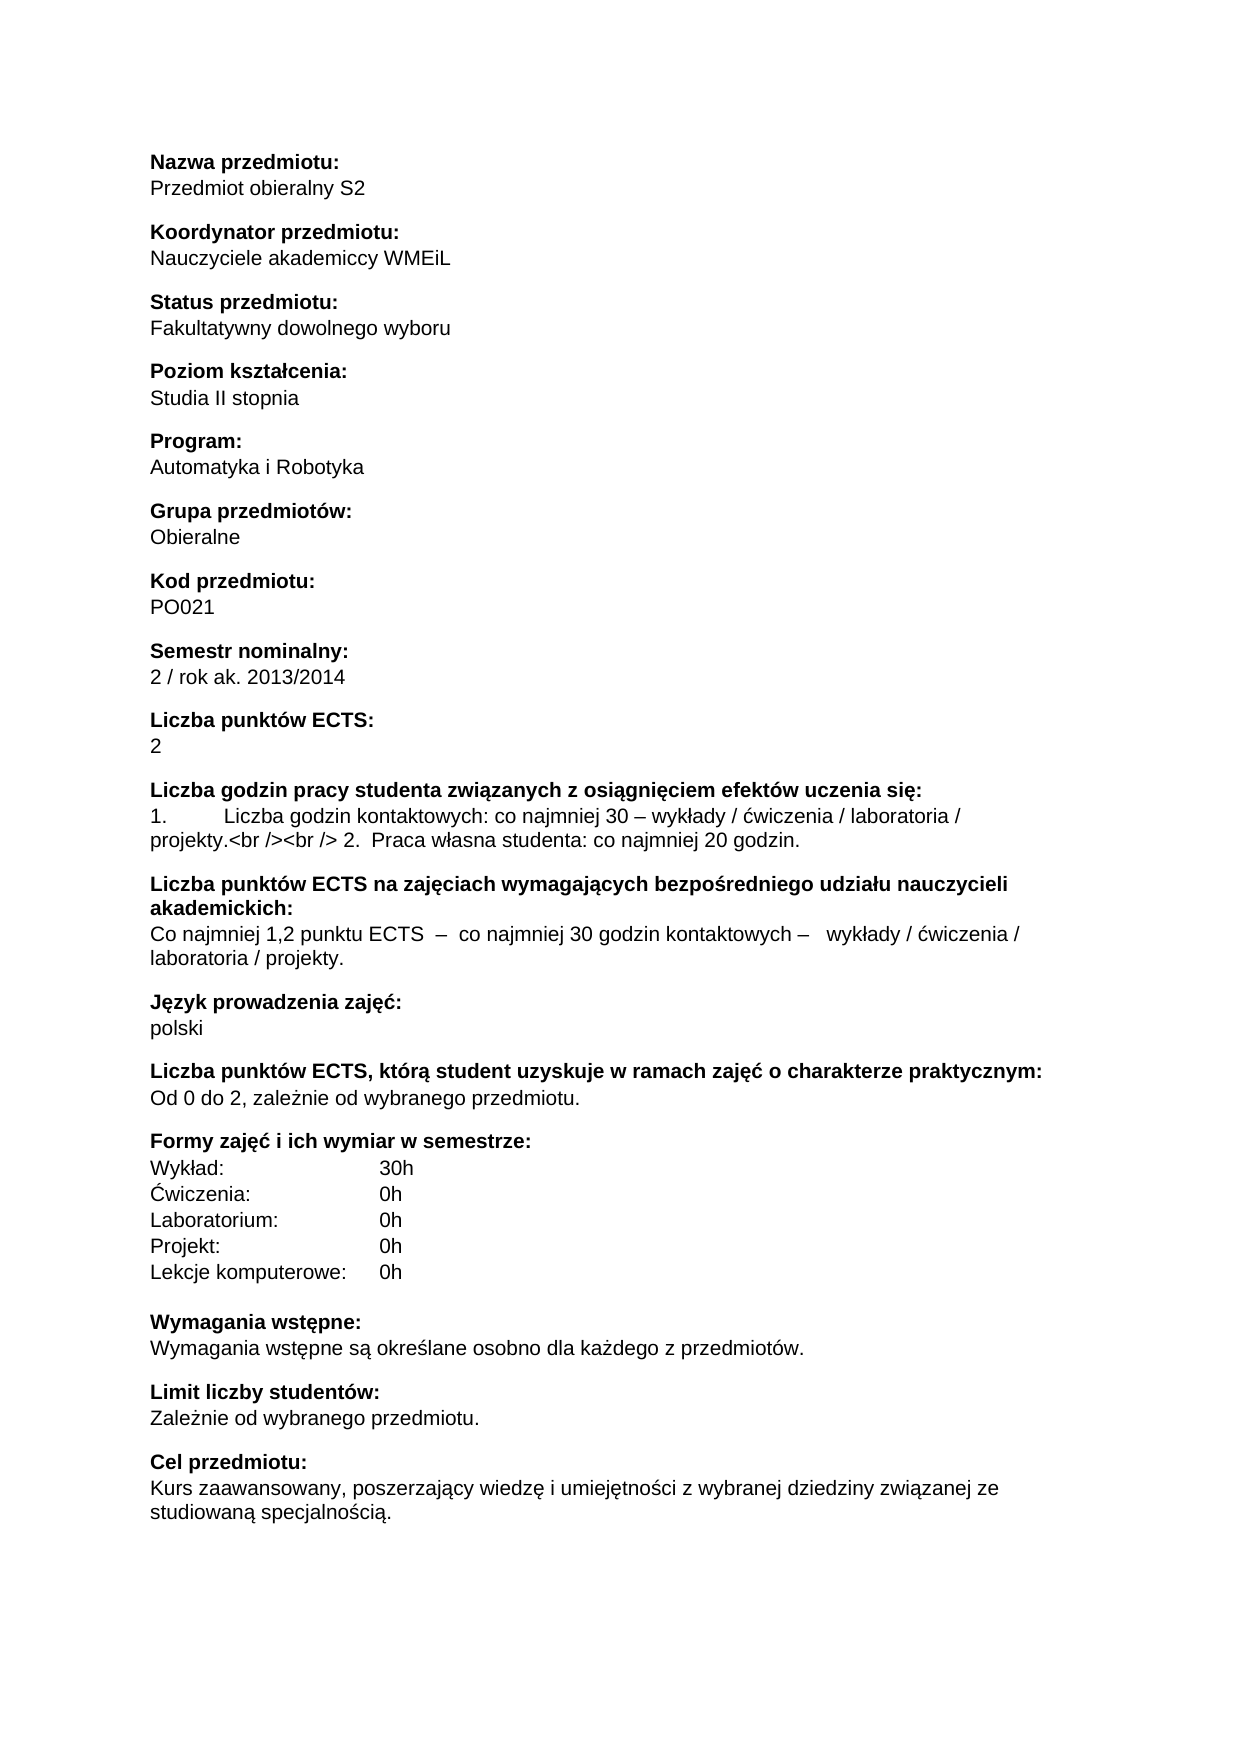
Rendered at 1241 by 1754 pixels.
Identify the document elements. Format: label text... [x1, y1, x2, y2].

text 1. Liczba godzin kontaktowych: co najmniej 30 – wykłady / ćwiczenia / laboratoria / projekty.<br /><br /> 2. Praca własna studenta: co najmniej 20 godzin. [150, 804, 1090, 852]
text Liczba punktów ECTS na zajęciach wymagających bezpośredniego udziału nauczycieli akademickich: [150, 872, 1090, 920]
text Zależnie od wybranego przedmiotu. [150, 1406, 1090, 1430]
text Przedmiot obieralny S2 [150, 176, 1090, 200]
text Program: [150, 429, 1090, 453]
text PO021 [150, 595, 1090, 619]
text 2 [150, 734, 1090, 758]
text Liczba godzin pracy studenta związanych z osiągnięciem efektów uczenia się: [150, 778, 1090, 802]
text Nauczyciele akademiccy WMEiL [150, 246, 1090, 270]
table_cell Laboratorium: [140, 1208, 367, 1232]
text Limit liczby studentów: [150, 1380, 1090, 1404]
table_header 30h [369, 1156, 597, 1180]
table_header Wykład: [140, 1156, 367, 1180]
text Studia II stopnia [150, 385, 1090, 409]
text Wymagania wstępne są określane osobno dla każdego z przedmiotów. [150, 1336, 1090, 1360]
text Fakultatywny dowolnego wyboru [150, 316, 1090, 339]
table_cell 0h [369, 1206, 597, 1232]
table_cell 0h [369, 1180, 597, 1206]
table_cell 0h [369, 1232, 597, 1258]
text Cel przedmiotu: [150, 1449, 1090, 1473]
table_cell Ćwiczenia: [140, 1182, 367, 1206]
text Automatyka i Robotyka [150, 455, 1090, 479]
text Nazwa przedmiotu: [150, 150, 1090, 174]
text Status przedmiotu: [150, 289, 1090, 313]
table_cell Projekt: [140, 1234, 367, 1258]
text Kurs zaawansowany, poszerzający wiedzę i umiejętności z wybranej dziedziny związanej ze studiowaną specjalnością. [150, 1476, 1090, 1523]
table_cell 0h [369, 1258, 597, 1284]
text Wymagania wstępne: [150, 1310, 1090, 1334]
text Grupa przedmiotów: [150, 499, 1090, 523]
text Liczba punktów ECTS, którą student uzyskuje w ramach zajęć o charakterze praktycznym: [150, 1059, 1090, 1083]
text Formy zajęć i ich wymiar w semestrze: [150, 1129, 1090, 1153]
text 2 / rok ak. 2013/2014 [150, 664, 1090, 688]
text Liczba punktów ECTS: [150, 708, 1090, 732]
table_cell Lekcje komputerowe: [140, 1260, 367, 1284]
text Obieralne [150, 525, 1090, 549]
text Poziom kształcenia: [150, 359, 1090, 383]
text Język prowadzenia zajęć: [150, 989, 1090, 1013]
text Co najmniej 1,2 punktu ECTS – co najmniej 30 godzin kontaktowych – wykłady / ćwiczenia / laboratoria / projekty. [150, 922, 1090, 970]
text Od 0 do 2, zależnie od wybranego przedmiotu. [150, 1085, 1090, 1109]
text Koordynator przedmiotu: [150, 220, 1090, 244]
text polski [150, 1016, 1090, 1039]
text Semestr nominalny: [150, 638, 1090, 662]
text Kod przedmiotu: [150, 569, 1090, 593]
